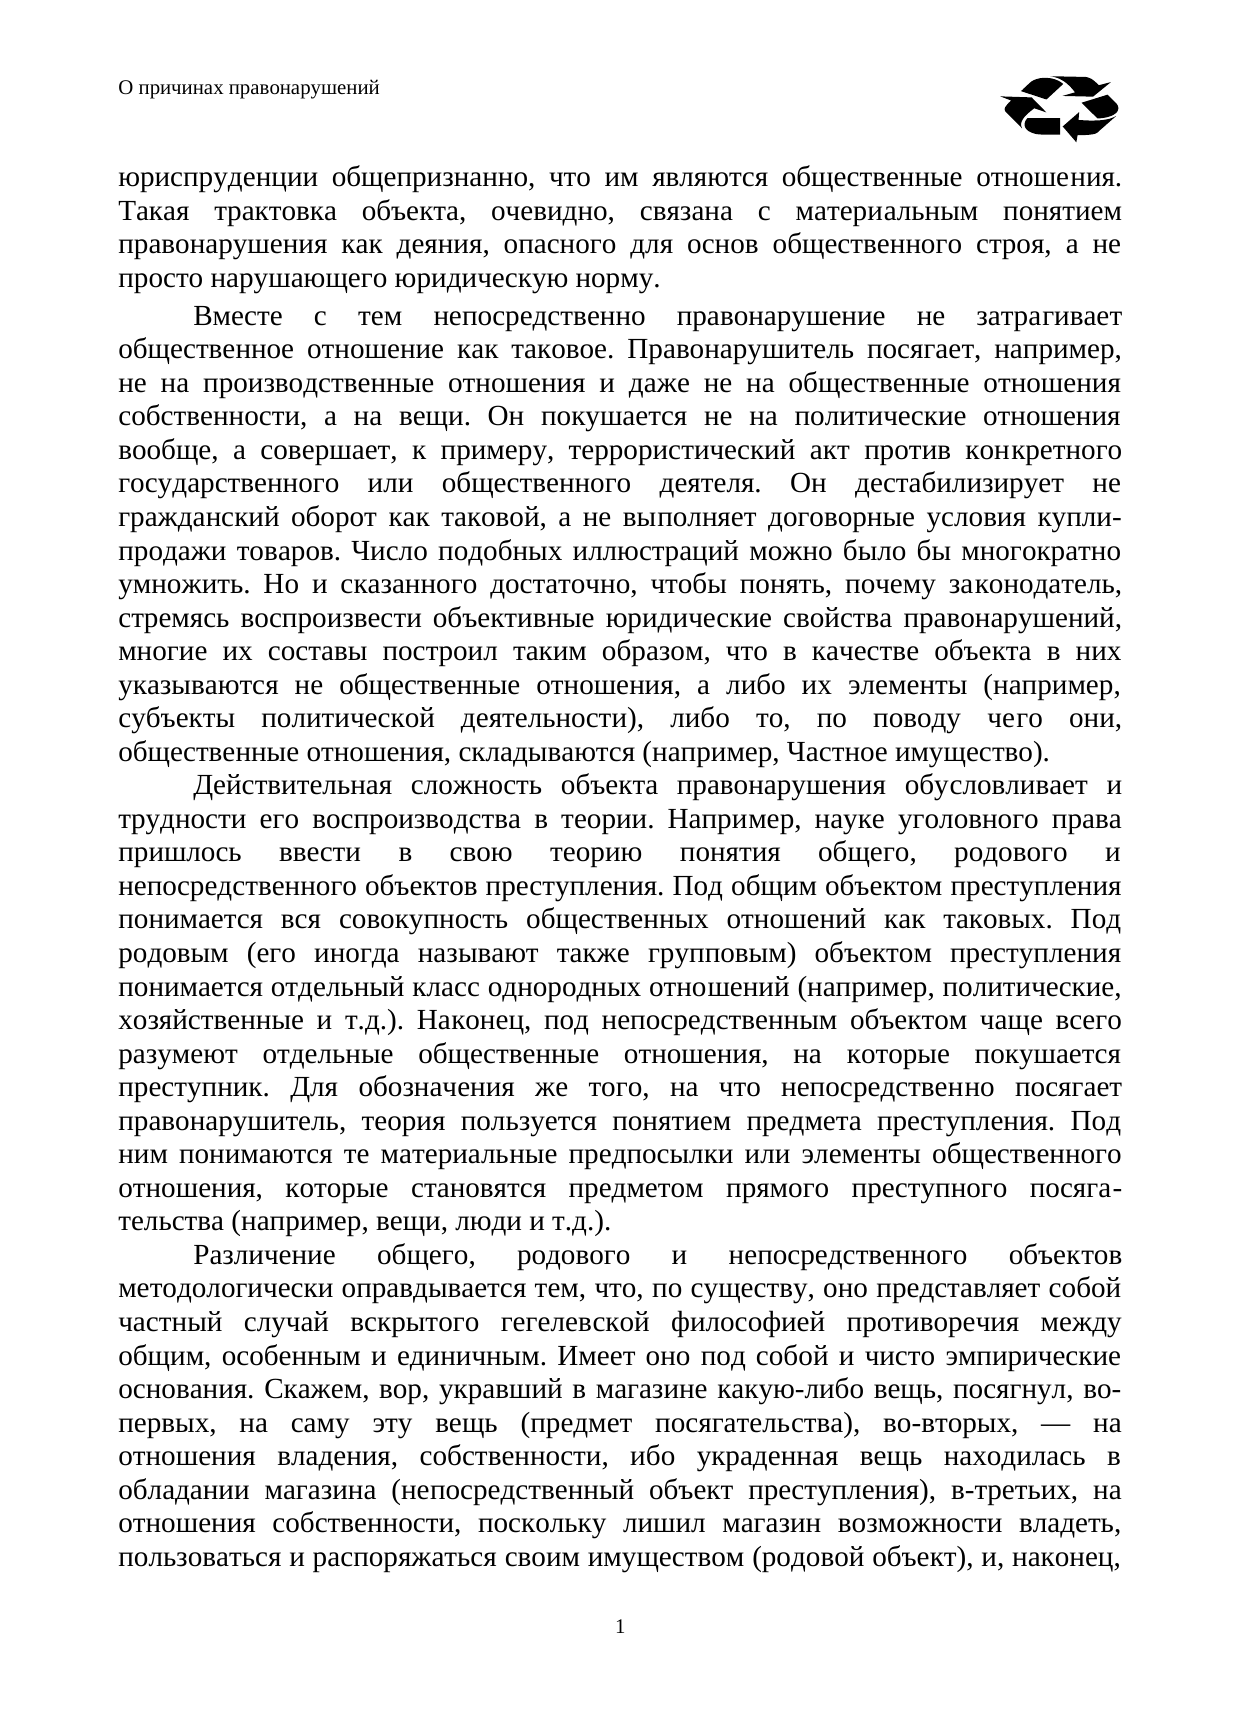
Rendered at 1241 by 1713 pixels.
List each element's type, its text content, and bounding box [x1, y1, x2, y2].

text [118, 159, 1122, 294]
text Действительная сложность объекта правонарушения обусловливает и трудности его воспроизводства в теории. Например, науке уголовного права пришлось ввести в свою теорию понятия общего, родового и непосредственного объектов преступления. Под общим объектом преступления понимается вся совокупность общественных отношений как таковых. Под родовым (его иногда называют также групповым) объектом преступления понимается отдельный класс однородных отношений (например, политические, хозяйственные и т.д.). Наконец, под непосредственным объектом чаще всего разумеют отдельные общественные отношения, на которые покушается преступник. Для обозначения же того, на что непосредственно посягает правонарушитель, теория пользуется понятием предмета преступления. Под ним понимаются те материальные предпосылки или элементы общественного отношения, которые становятся предметом прямого преступного посягательства (например, вещи, люди и т.д.). [118, 767, 1122, 1237]
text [118, 1237, 1122, 1572]
text Вместе с тем непосредственно правонарушение не затрагивает общественное отношение как таковое. Правонарушитель посягает, например, не на производственные отношения и даже не на общественные отношения собственности, а на вещи. Он покушается не на политические отношения вообще, а совершает, к примеру, террористический акт против конкретного государственного или общественного деятеля. Он дестабилизирует не гражданский оборот как таковой, а не выполняет договорные условия купли-продажи товаров. Число подобных иллюстраций можно было бы многократно умножить. Но и сказанного достаточно, чтобы понять, почему законодатель, стремясь воспроизвести объективные юридические свойства правонарушений, многие их составы построил таким образом, что в качестве объекта в них указываются не общественные отношения, а либо их элементы (например, субъекты политической деятельности), либо то, по поводу чего они, общественные отношения, складываются (например, Частное имущество). [118, 298, 1122, 767]
